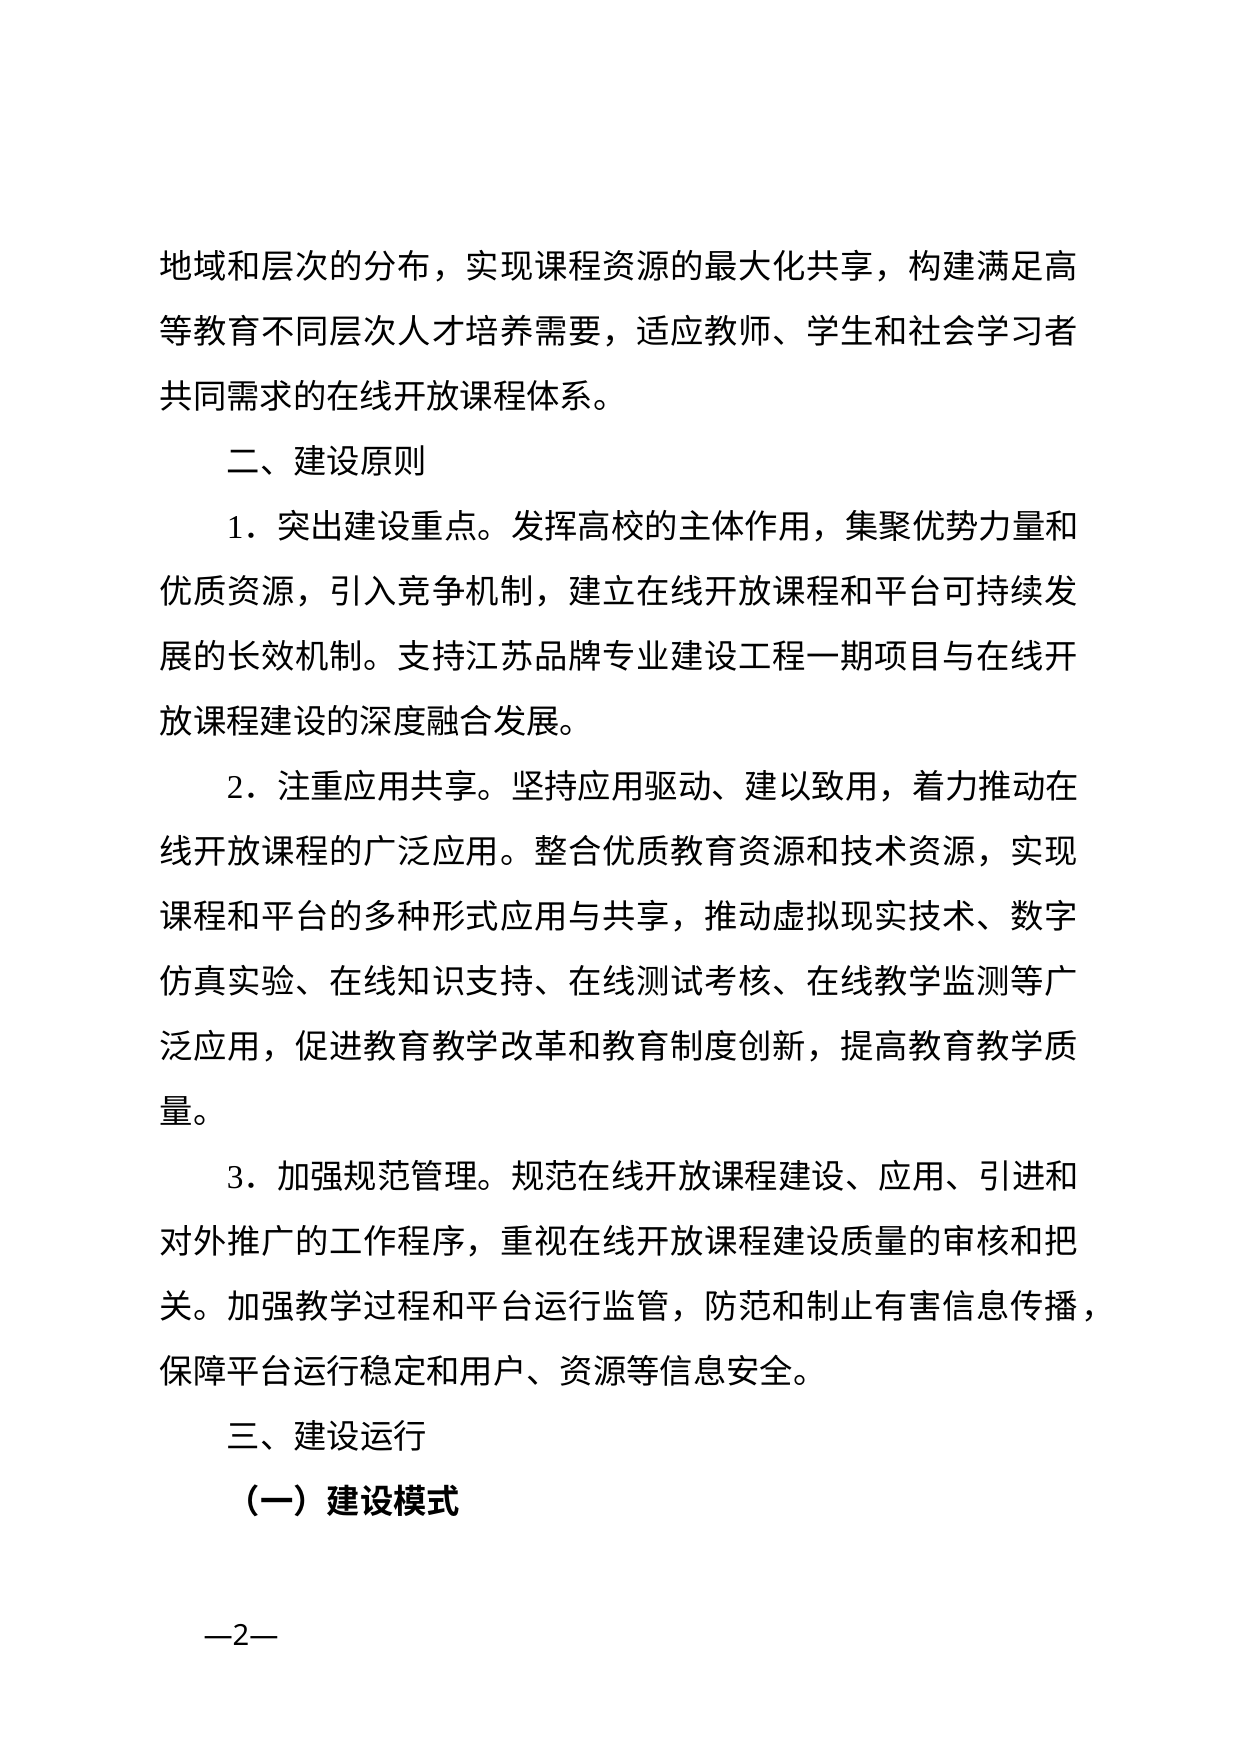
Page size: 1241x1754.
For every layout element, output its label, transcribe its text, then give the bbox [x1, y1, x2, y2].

text 二、建设原则 [159, 426, 1081, 491]
text 三、建设运行 [159, 1401, 1081, 1466]
text 1．突出建设重点。发挥高校的主体作用，集聚优势力量和优质资源，引入竞争机制，建立在线开放课程和平台可持续发展的长效机制。支持江苏品牌专业建设工程一期项目与在线开放课程建设的深度融合发展。 [159, 491, 1081, 751]
text 2．注重应用共享。坚持应用驱动、建以致用，着力推动在线开放课程的广泛应用。整合优质教育资源和技术资源，实现课程和平台的多种形式应用与共享，推动虚拟现实技术、数字仿真实验、在线知识支持、在线测试考核、在线教学监测等广泛应用，促进教育教学改革和教育制度创新，提高教育教学质量。 [159, 751, 1081, 1141]
text 3．加强规范管理。规范在线开放课程建设、应用、引进和对外推广的工作程序，重视在线开放课程建设质量的审核和把关。加强教学过程和平台运行监管，防范和制止有害信息传播，保障平台运行稳定和用户、资源等信息安全。 [159, 1141, 1081, 1401]
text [159, 231, 1081, 426]
text （一）建设模式 [159, 1466, 1081, 1531]
